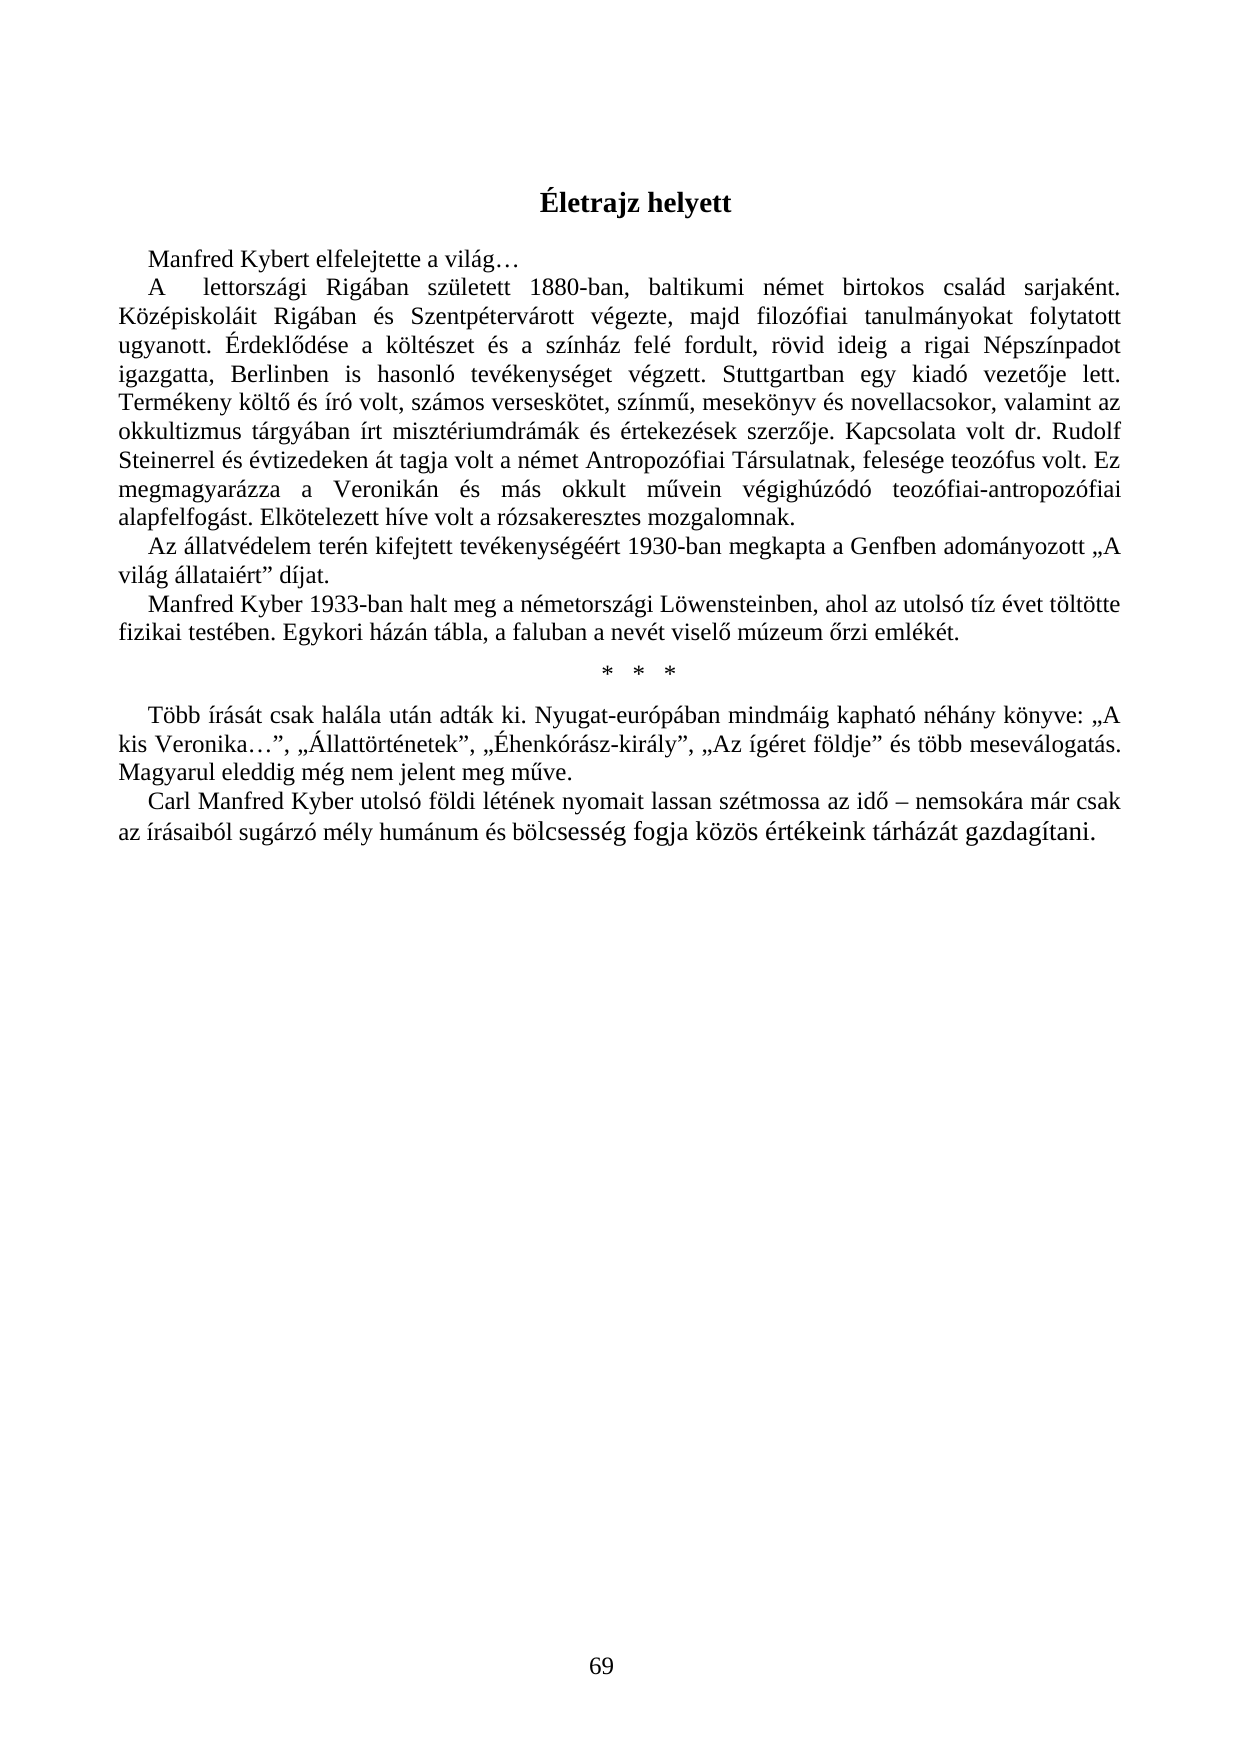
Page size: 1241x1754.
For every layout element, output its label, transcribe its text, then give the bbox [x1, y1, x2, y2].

text Az állatvédelem terén kifejtett tevékenységéért 1930-ban megkapta a Genfben adományozott „A világ állataiért” díjat. [118, 531, 1122, 589]
text Carl Manfred Kyber utolsó földi létének nyomait lassan szétmossa az idő – nemsokára már csak az írásaiból sugárzó mély humánum és bölcsesség fogja közös értékeink tárházát gazdagítani. [118, 786, 1122, 846]
text A lettországi Rigában született 1880-ban, baltikumi német birtokos család sarjaként. Középiskoláit Rigában és Szentpétervárott végezte, majd filozófiai tanulmányokat folytatott ugyanott. Érdeklődése a költészet és a színház felé fordult, rövid ideig a rigai Népszínpadot igazgatta, Berlinben is hasonló tevékenységet végzett. Stuttgartban egy kiadó vezetője lett. Termékeny költő és író volt, számos verseskötet, színmű, mesekönyv és novellacsokor, valamint az okkultizmus tárgyában írt misztériumdrámák és értekezések szerzője. Kapcsolata volt dr. Rudolf Steinerrel és évtizedeken át tagja volt a német Antropozófiai Társulatnak, felesége teozófus volt. Ez megmagyarázza a Veronikán és más okkult művein végighúzódó teozófiai-antropozófiai alapfelfogást. Elkötelezett híve volt a rózsakeresztes mozgalomnak. [118, 272, 1122, 531]
text Több írását csak halála után adták ki. Nyugat-európában mindmáig kapható néhány könyve: „A kis Veronika…”, „Állattörténetek”, „Éhenkórász-király”, „Az ígéret földje” és több meseválogatás. Magyarul eleddig még nem jelent meg műve. [118, 700, 1122, 786]
text Manfred Kybert elfelejtette a világ… [118, 244, 1122, 272]
text Manfred Kyber 1933-ban halt meg a németországi Löwensteinben, ahol az utolsó tíz évet töltötte fizikai testében. Egykori házán tábla, a faluban a nevét viselő múzeum őrzi emlékét. [118, 589, 1122, 646]
text Életrajz helyett [118, 185, 1122, 219]
text * * * [155, 659, 1122, 687]
